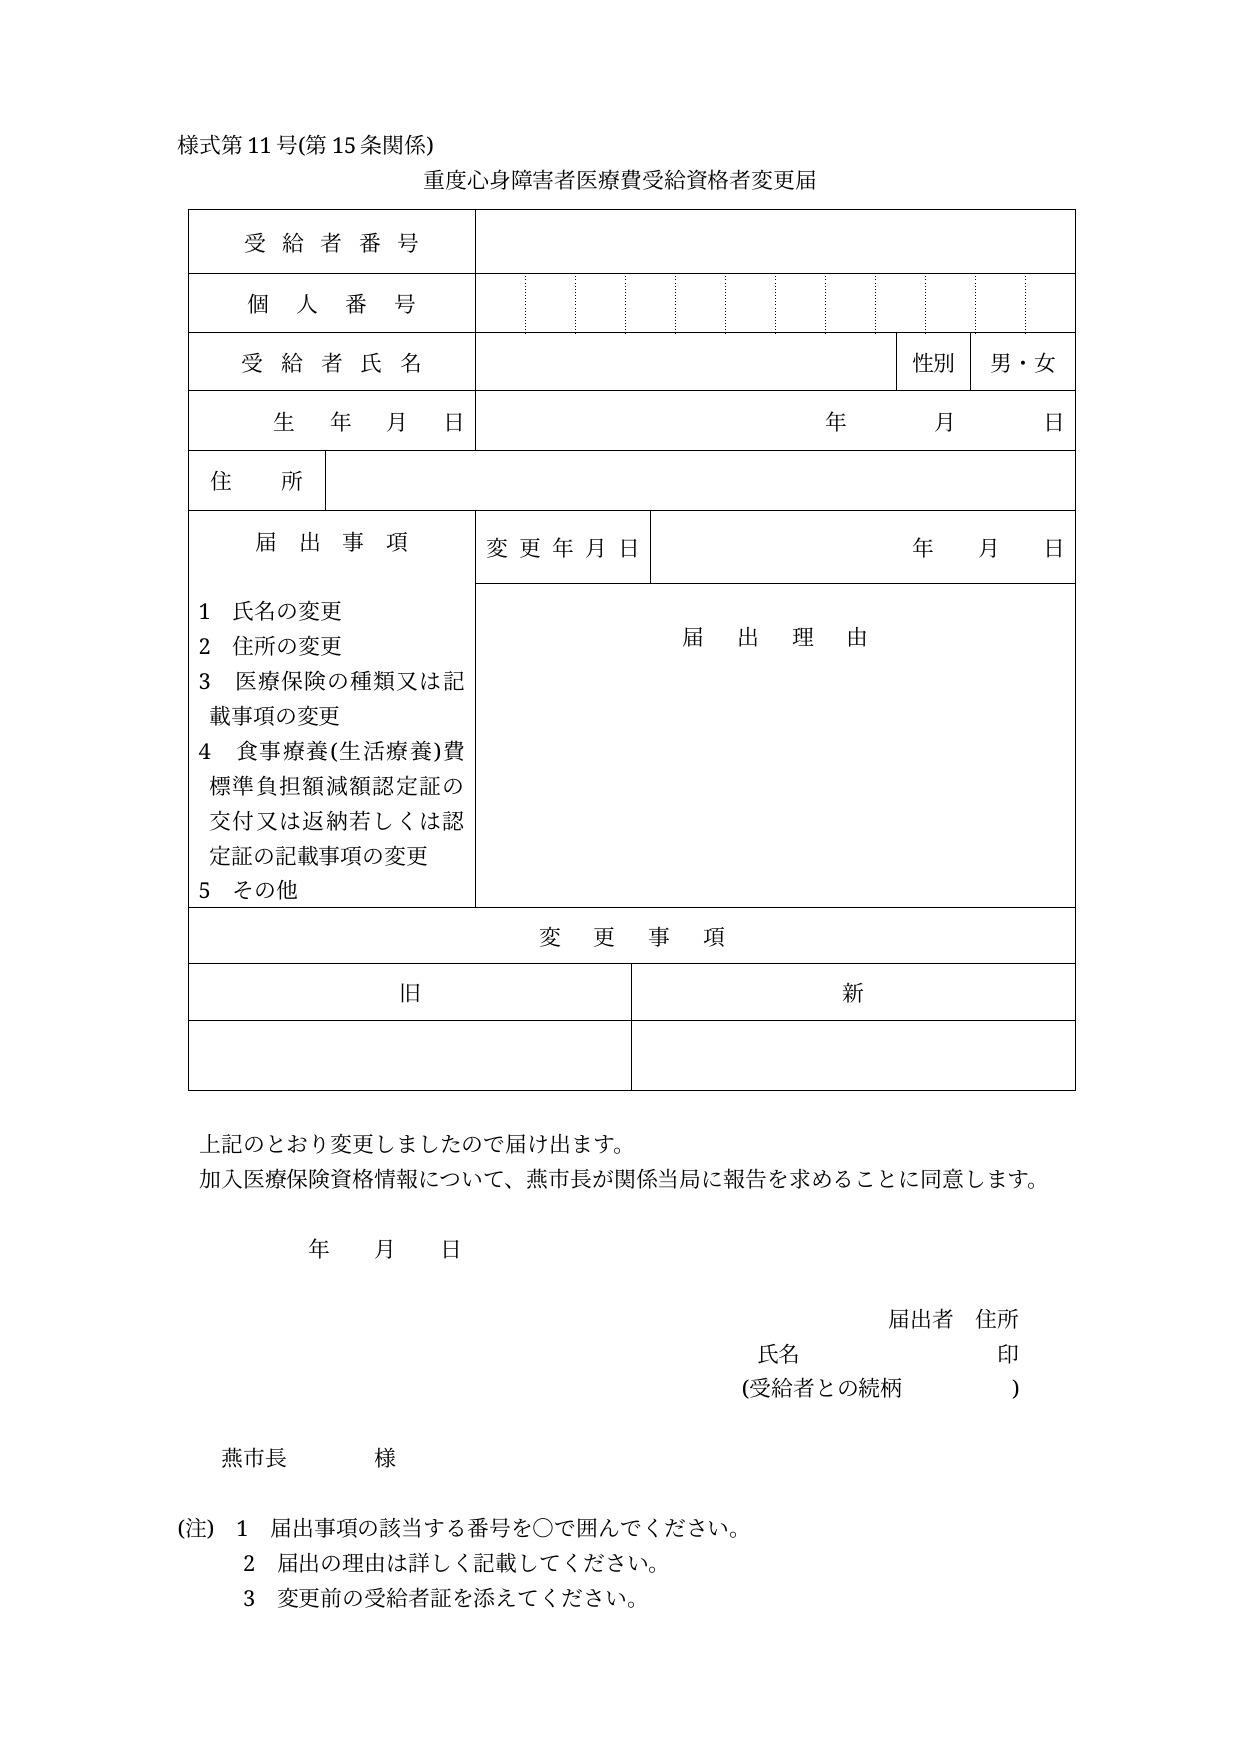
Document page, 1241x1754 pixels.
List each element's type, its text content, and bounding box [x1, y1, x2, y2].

table_cell [326, 451, 1075, 509]
table_cell 年 月 日 [651, 511, 1075, 582]
table_cell [875, 274, 926, 332]
table_cell 届出理由 [476, 584, 1075, 907]
table_cell 男・女 [971, 333, 1075, 390]
text 年 月 日 [177, 1230, 1063, 1265]
table_cell [725, 274, 776, 332]
table_cell 住 所 [189, 451, 325, 509]
table_cell [825, 274, 875, 332]
text (受給者との続柄 ) [177, 1370, 1019, 1405]
table_cell 生年月日 [189, 391, 475, 449]
text 様式第11号(第15条関係) [177, 127, 1063, 162]
table_cell 届出事項 1 氏名の変更 2 住所の変更 3 医療保険の種類又は記載事項の変更 4 食事療養(生活療養)費標準負担額減額認定証の交付又は返納若しくは認定証の記載事項の変更 5 その他 [189, 511, 475, 907]
table_cell [1026, 274, 1075, 332]
table_cell [776, 274, 825, 332]
table_cell 性別 [897, 333, 970, 390]
text 重度心身障害者医療費受給資格者変更届 [177, 162, 1063, 196]
table_cell [189, 1021, 631, 1090]
table_cell 年 月 日 [476, 391, 1075, 449]
table_cell 旧 [189, 964, 631, 1019]
table_cell [632, 1021, 1075, 1090]
text 上記のとおり変更しましたので届け出ます。 [177, 1126, 1063, 1161]
table_cell [975, 274, 1026, 332]
text 氏名 印 [177, 1335, 1019, 1370]
table_cell [626, 274, 676, 332]
text 届出者 住所 [177, 1300, 1019, 1335]
text 2 届出の理由は詳しく記載してください。 [177, 1544, 1063, 1579]
table_header 受給者番号 [189, 210, 475, 273]
table_cell [575, 274, 626, 332]
table_cell [926, 274, 975, 332]
table_cell [676, 274, 725, 332]
text 3 変更前の受給者証を添えてください。 [177, 1579, 1063, 1614]
text 燕市長 様 [177, 1440, 1063, 1475]
table_cell [476, 274, 526, 332]
text (注) 1 届出事項の該当する番号を○で囲んでください。 [177, 1509, 1063, 1544]
table_cell 新 [632, 964, 1075, 1019]
table_cell 変更事項 [189, 908, 1075, 963]
table_cell 変更年月日 [476, 511, 650, 582]
table_cell [476, 333, 896, 390]
table_cell 受給者氏名 [189, 333, 475, 390]
table_header [476, 210, 1075, 273]
table_cell 個人番号 [189, 274, 475, 332]
text 加入医療保険資格情報について、燕市長が関係当局に報告を求めることに同意します。 [177, 1161, 1063, 1196]
table_cell [526, 274, 575, 332]
